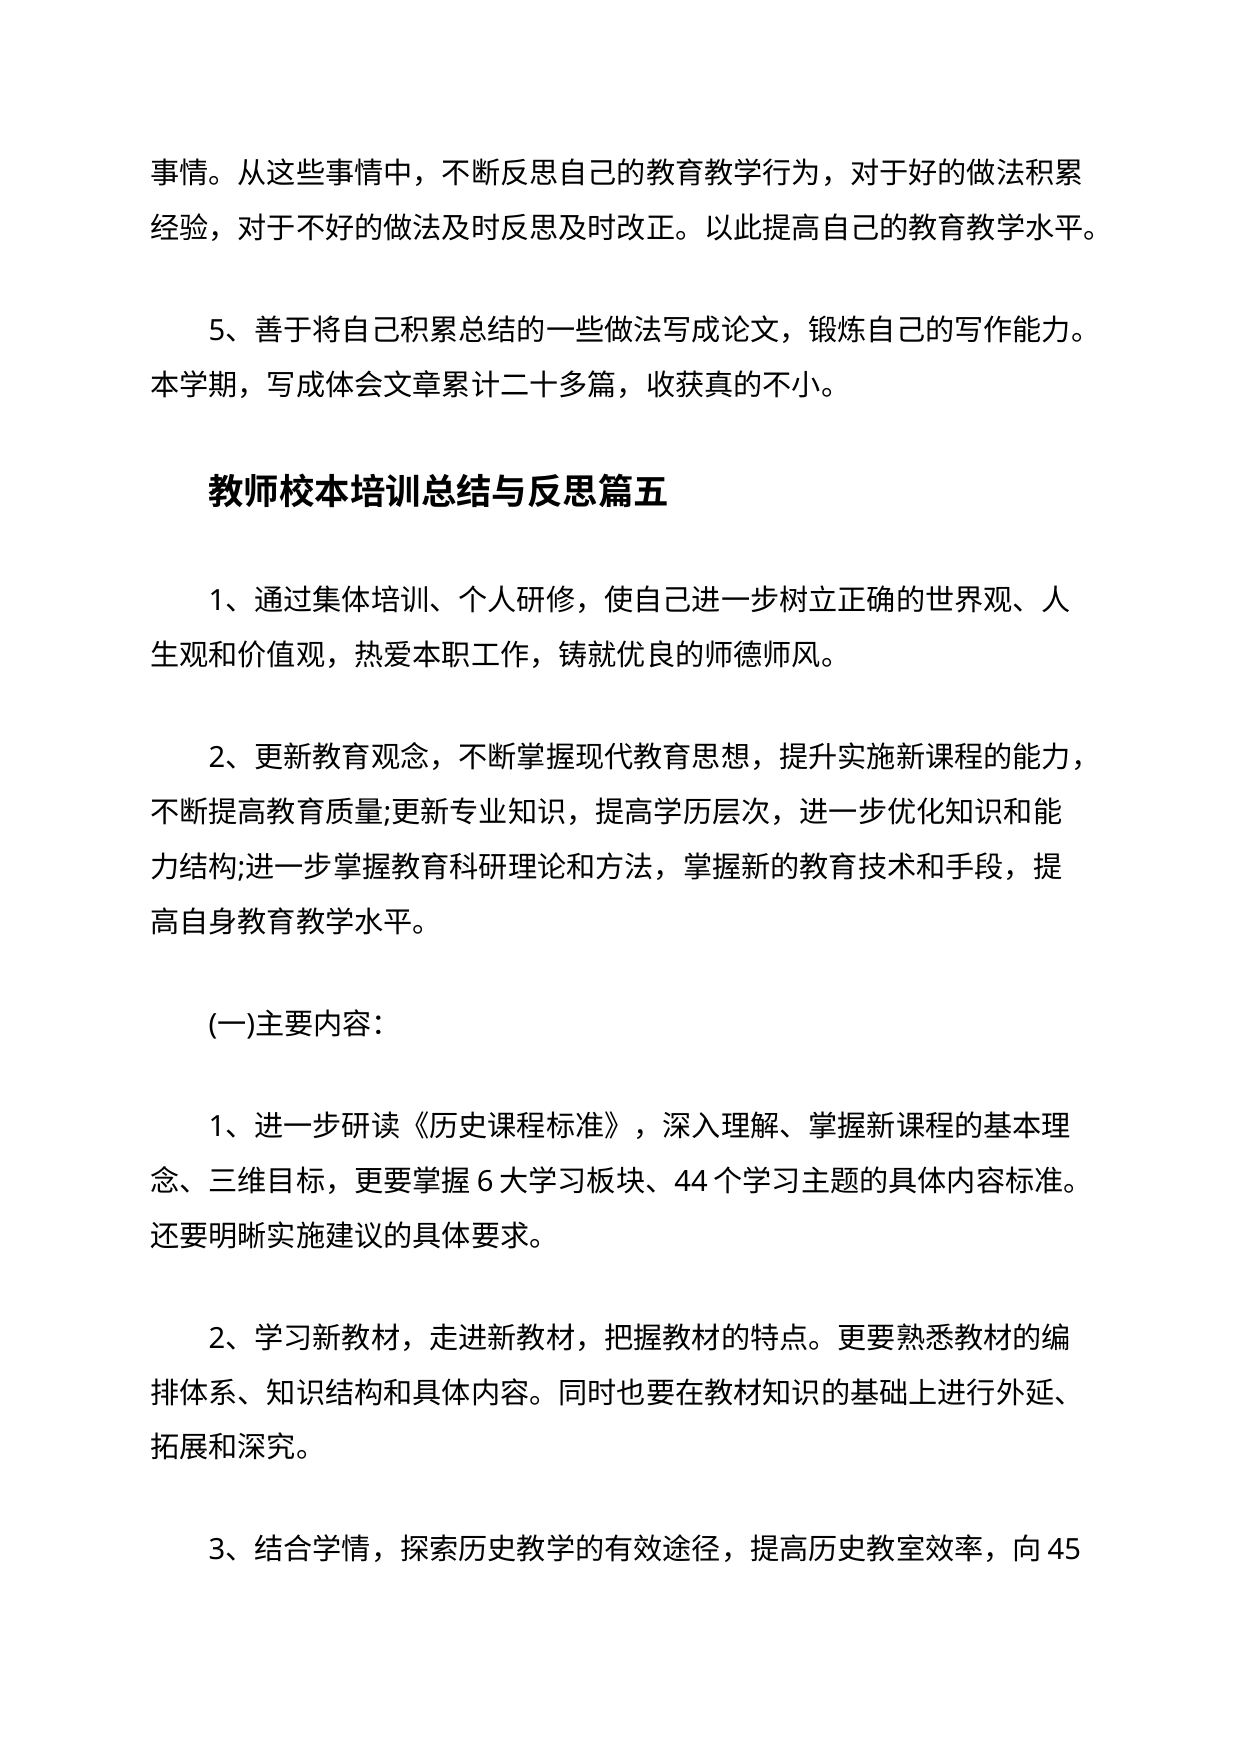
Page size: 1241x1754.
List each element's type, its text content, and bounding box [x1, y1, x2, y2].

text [150, 1526, 1090, 1568]
text 1、通过集体培训、个人研修，使自己进一步树立正确的世界观、人生观和价值观，热爱本职工作，铸就优良的师德师风。 [150, 577, 1090, 674]
text 2、学习新教材，走进新教材，把握教材的特点。更要熟悉教材的编排体系、知识结构和具体内容。同时也要在教材知识的基础上进行外延、拓展和深究。 [150, 1314, 1090, 1466]
text 1、进一步研读《历史课程标准》，深入理解、掌握新课程的基本理念、三维目标，更要掌握6大学习板块、44个学习主题的具体内容标准。还要明晰实施建议的具体要求。 [150, 1102, 1090, 1255]
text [150, 150, 1090, 247]
text 5、善于将自己积累总结的一些做法写成论文，锻炼自己的写作能力。本学期，写成体会文章累计二十多篇，收获真的不小。 [150, 307, 1090, 404]
text 教师校本培训总结与反思篇五 [150, 463, 1090, 515]
text 2、更新教育观念，不断掌握现代教育思想，提升实施新课程的能力，不断提高教育质量;更新专业知识，提高学历层次，进一步优化知识和能力结构;进一步掌握教育科研理论和方法，掌握新的教育技术和手段，提高自身教育教学水平。 [150, 734, 1090, 941]
text (一)主要内容： [150, 1000, 1090, 1043]
